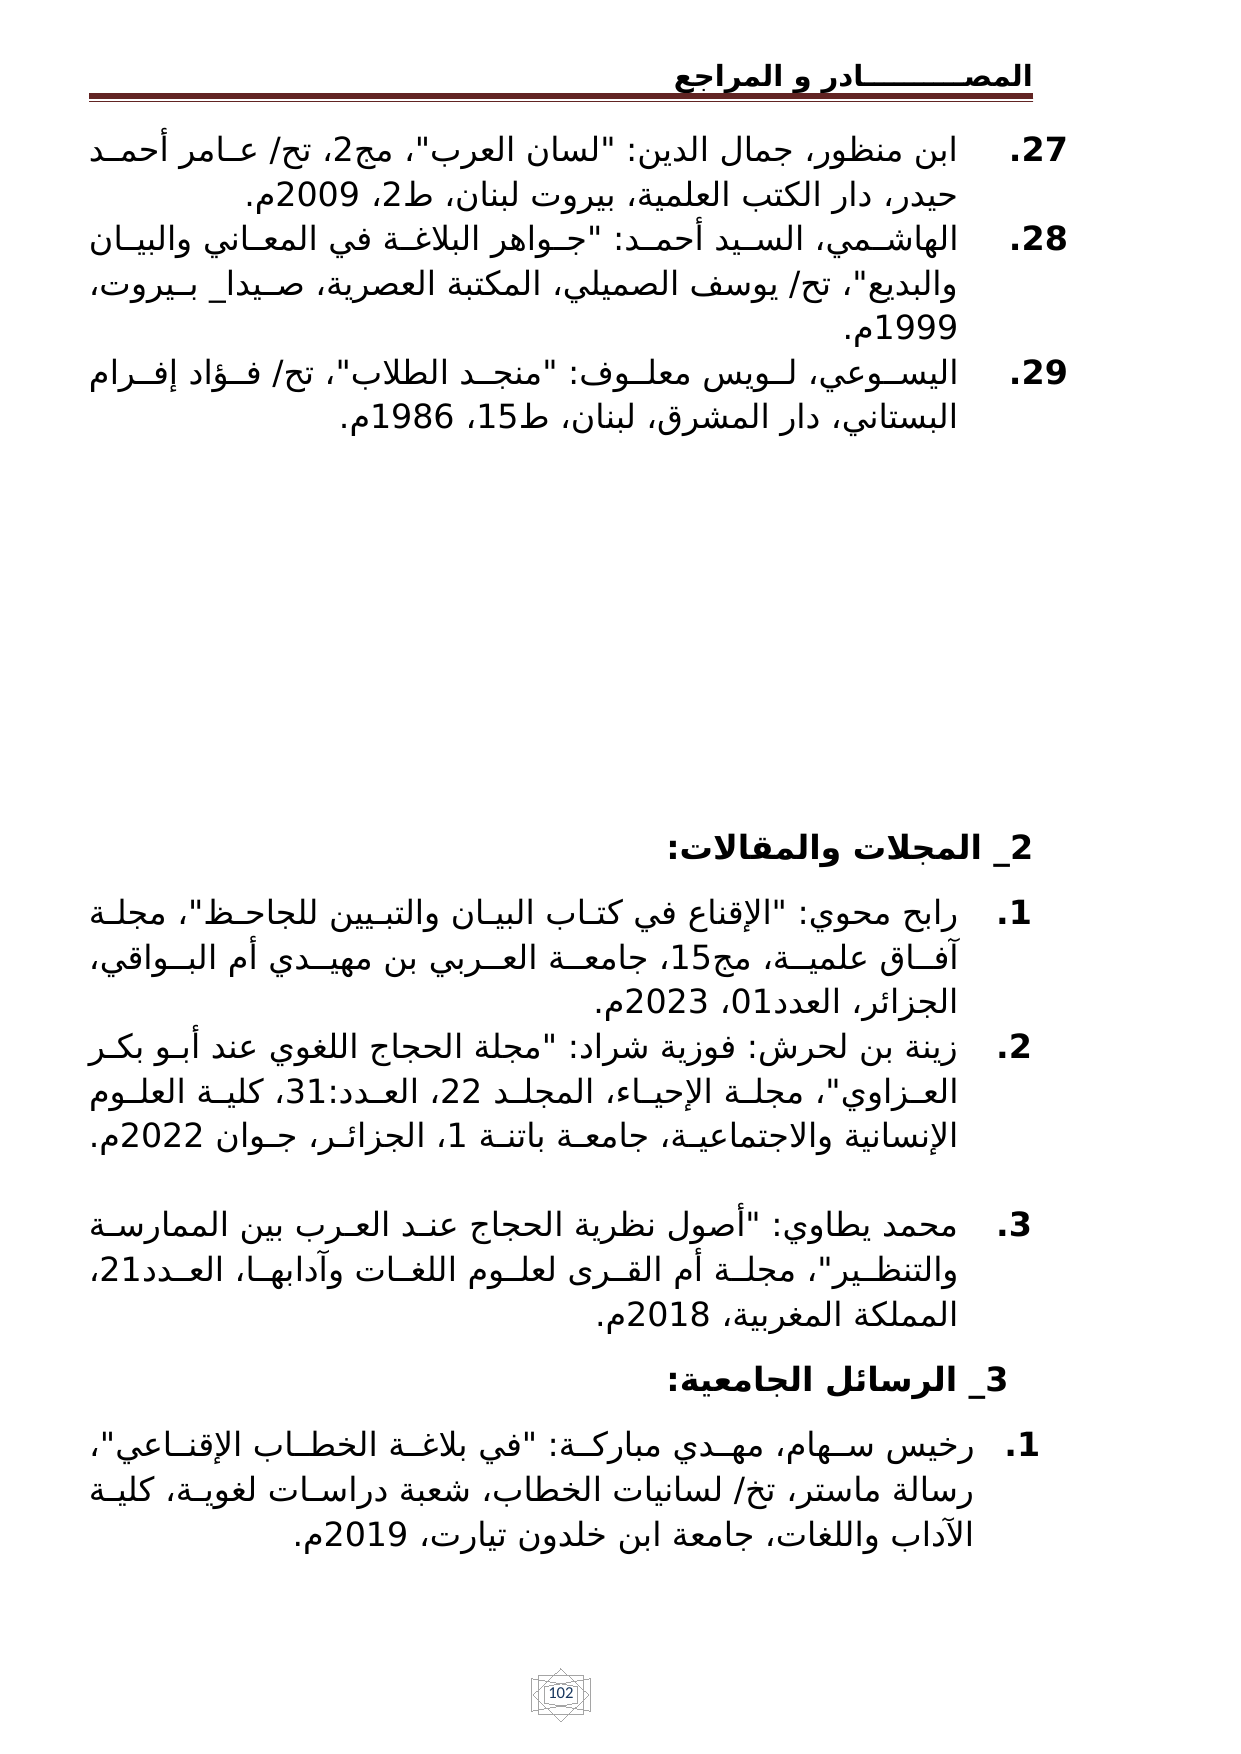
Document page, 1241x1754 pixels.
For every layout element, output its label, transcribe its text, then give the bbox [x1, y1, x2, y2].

text 3_ الرسائل الجامعية: [89, 1361, 1009, 1399]
list زينة بن لحرش: فوزية شراد: "مجلة الحجاج اللغوي عند أبو بكر العزاوي"، مجلة الإحياء، المجلد 22، العدد:31، كلية العلوم الإنسانية والاجتماعية، جامعة باتنة 1، الجزائر، جوان 2022م. [89, 1028, 996, 1200]
list رخيس سهام، مهدي مباركة: "في بلاغة الخطاب الإقناعي"، رسالة ماستر، تخ/ لسانيات الخطاب، شعبة دراسات لغوية، كلية الآداب واللغات، جامعة ابن خلدون تيارت، 2019م. [89, 1426, 1004, 1554]
list رابح محوي: "الإقناع في كتاب البيان والتبيين للجاحظ"، مجلة آفاق علمية، مج15، جامعة العربي بن مهيدي أم البواقي، الجزائر، العدد01، 2023م. [89, 894, 996, 1022]
list ابن منظور، جمال الدين: "لسان العرب"، مج2، تح/ عامر أحمد حيدر، دار الكتب العلمية، بيروت لبنان، ط2، 2009م. [89, 130, 1009, 214]
list الهاشمي، السيد أحمد: "جواهر البلاغة في المعاني والبيان والبديع"، تح/ يوسف الصميلي، المكتبة العصرية، صيدا_ بيروت، 1999م. [89, 219, 1009, 348]
list محمد يطاوي: "أصول نظرية الحجاج عند العرب بين الممارسة والتنظير"، مجلة أم القرى لعلوم اللغات وآدابها، العدد21، المملكة المغربية، 2018م. [89, 1206, 996, 1334]
list اليسوعي، لويس معلوف: "منجد الطلاب"، تح/ فؤاد إفرام البستاني، دار المشرق، لبنان، ط15، 1986م. [89, 353, 1009, 437]
text 2_ المجلات والمقالات: [89, 828, 1033, 867]
